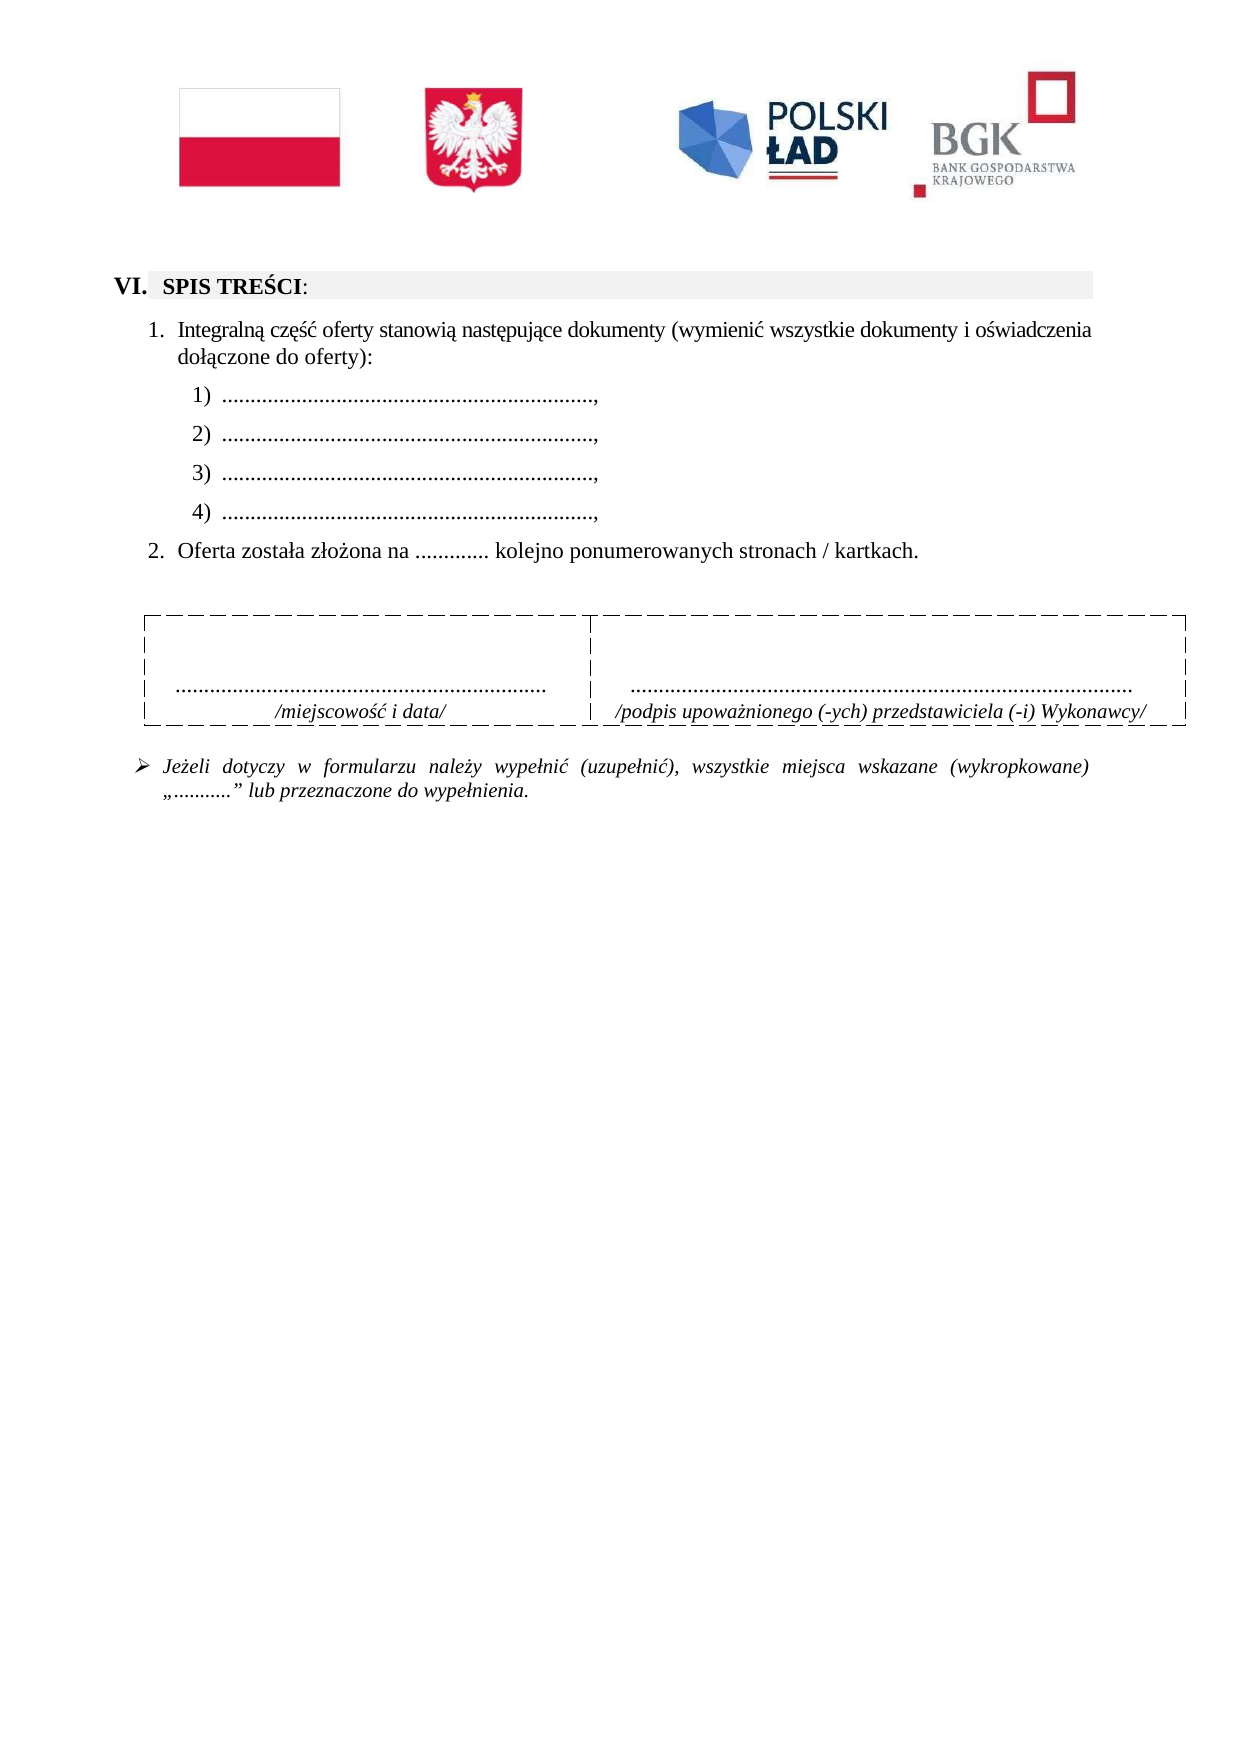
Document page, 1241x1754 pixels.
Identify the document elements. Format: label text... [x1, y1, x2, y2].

list ................................................................., [192, 382, 1093, 408]
list ................................................................., [192, 459, 1093, 486]
picture [658, 59, 1090, 207]
list Integralną część oferty stanowią następujące dokumenty (wymienić wszystkie dokumenty i oświadczenia dołączone do oferty): [148, 316, 1093, 369]
list SPIS TREŚCI: [148, 271, 1093, 299]
table_header ................................................................. /miejscowość i data/ [145, 615, 591, 725]
table_header ........................................................................................ /podpis upoważnionego (-ych) przedstawiciela (-i) Wykonawcy/ [591, 615, 1186, 725]
list ................................................................., [192, 498, 1093, 524]
picture [178, 87, 523, 193]
list ................................................................., [192, 420, 1093, 447]
list Jeżeli dotyczy w formularzu należy wypełnić (uzupełnić), wszystkie miejsca wskazane (wykropkowane) „...........” lub przeznaczone do wypełnienia. [133, 754, 1093, 802]
list Oferta została złożona na ............. kolejno ponumerowanych stronach / kartkach. [148, 537, 1093, 563]
